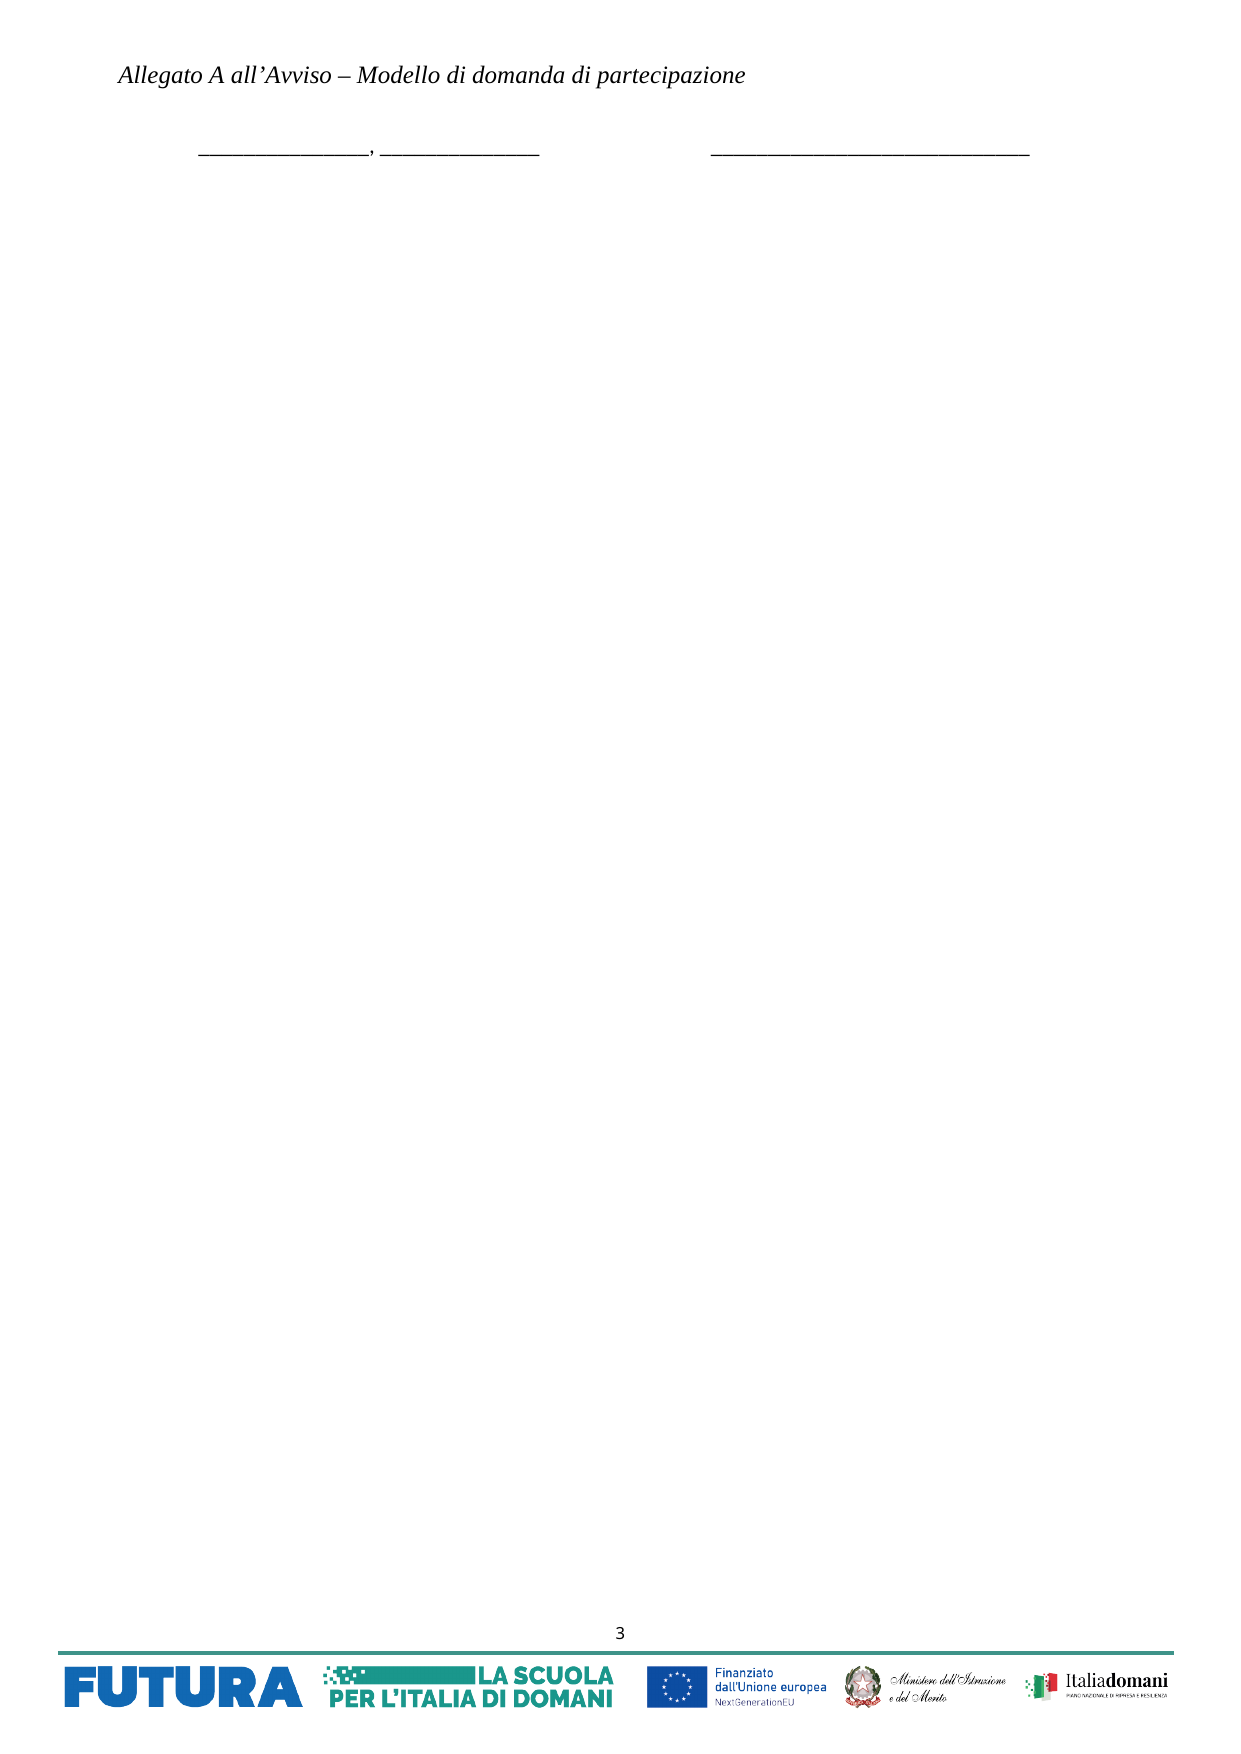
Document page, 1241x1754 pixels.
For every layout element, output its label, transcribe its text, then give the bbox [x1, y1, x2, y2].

table_cell ____________________________ [620, 118, 1121, 175]
table_cell _______________, ______________ [118, 118, 619, 175]
picture [62, 1663, 1170, 1711]
